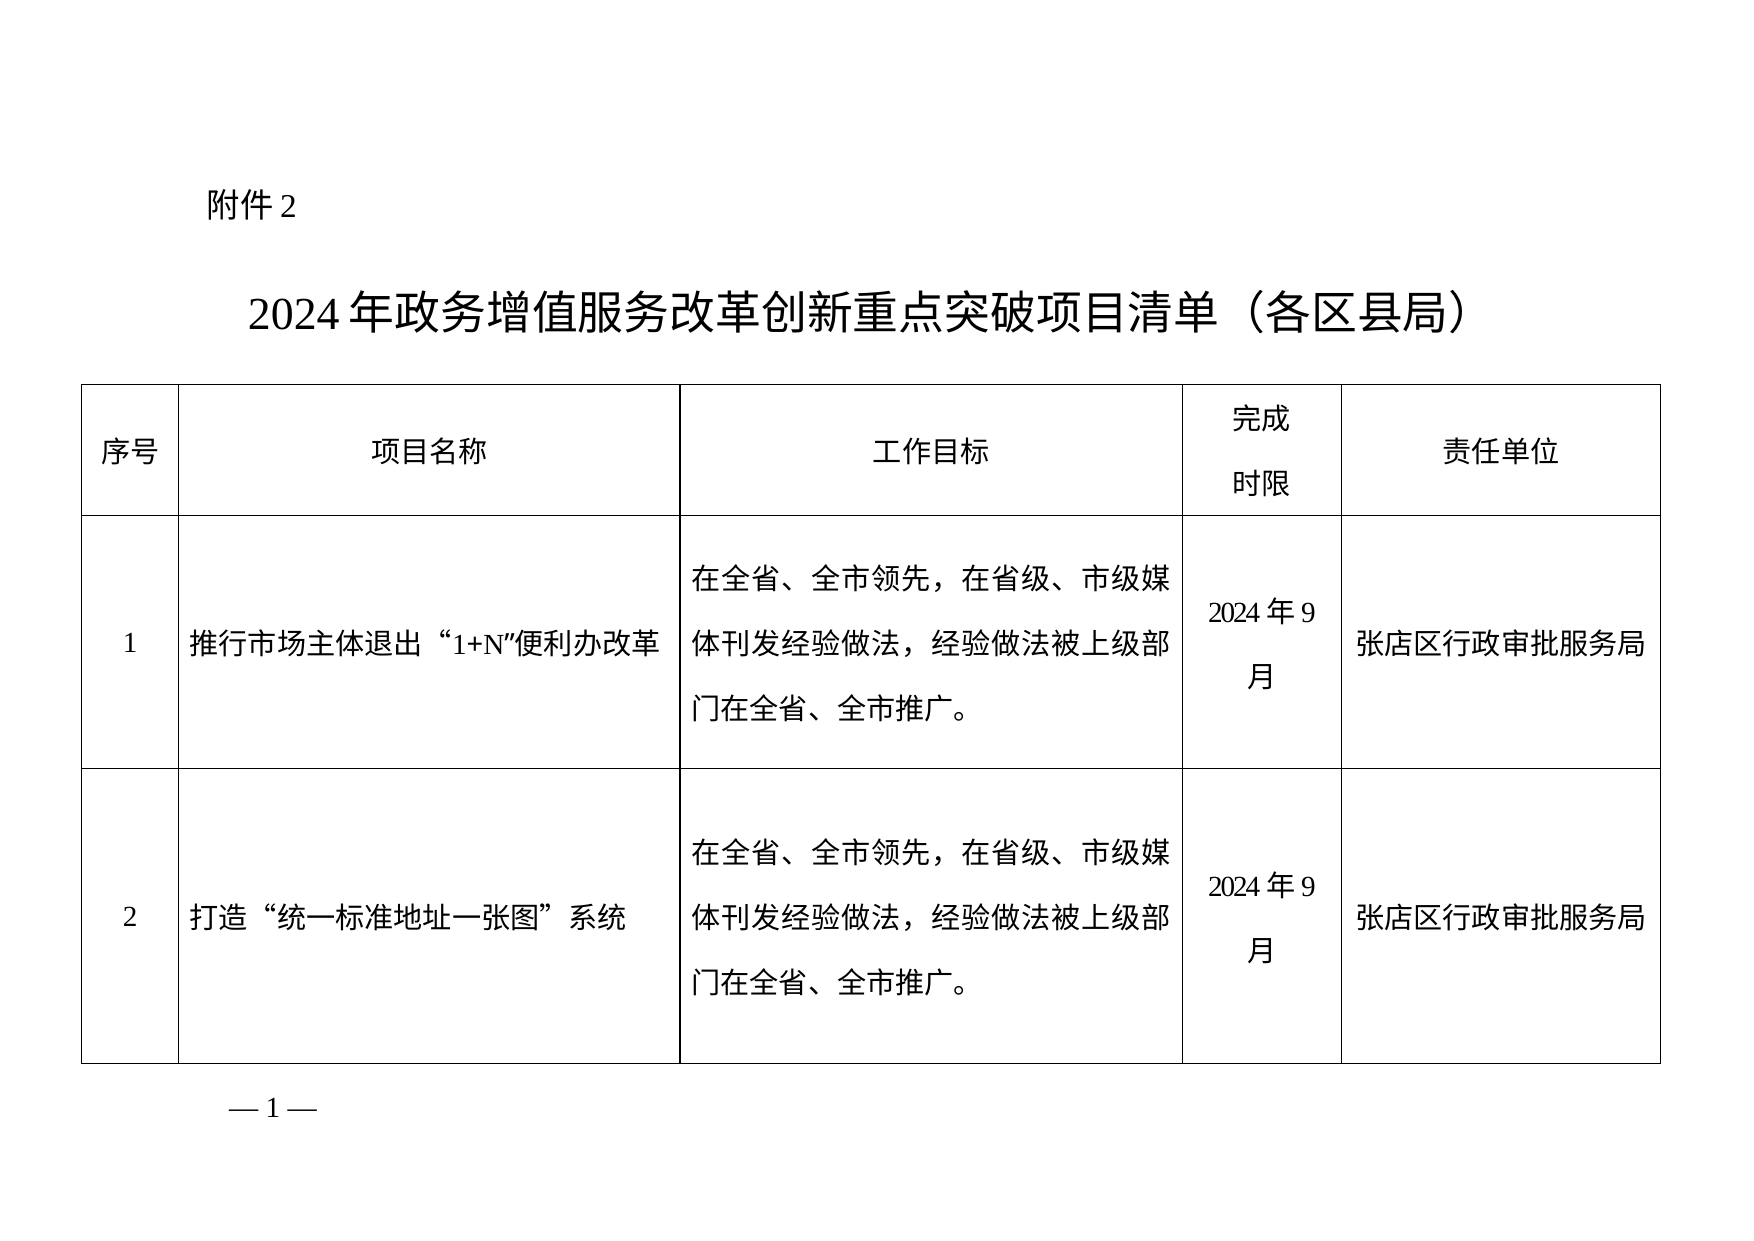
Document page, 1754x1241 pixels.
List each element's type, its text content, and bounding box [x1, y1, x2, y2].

table_header 责任单位 [1342, 385, 1660, 514]
table_cell 打造“统一标准地址一张图”系统 [179, 769, 679, 1063]
table_header 完成 时限 [1183, 385, 1341, 514]
table_cell 2 [82, 769, 178, 1063]
table_cell 张店区行政审批服务局 [1342, 769, 1660, 1063]
text 附件2 [207, 171, 1535, 236]
table_cell 推行市场主体退出“1+N”便利办改革 [179, 516, 679, 768]
table_cell 2024年9月 [1183, 769, 1341, 1063]
table_cell 张店区行政审批服务局 [1342, 516, 1660, 768]
table_header 序号 [82, 385, 178, 514]
table_header 项目名称 [179, 385, 679, 514]
table_cell 2024年9月 [1183, 516, 1341, 768]
table_cell 1 [82, 516, 178, 768]
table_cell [681, 769, 1182, 1063]
table_cell 在全省、全市领先，在省级、市级媒体刊发经验做法，经验做法被上级部门在全省、全市推广。 [681, 516, 1182, 768]
text 2024年政务增值服务改革创新重点突破项目清单（各区县局） [207, 261, 1535, 358]
table_header 工作目标 [681, 385, 1182, 514]
